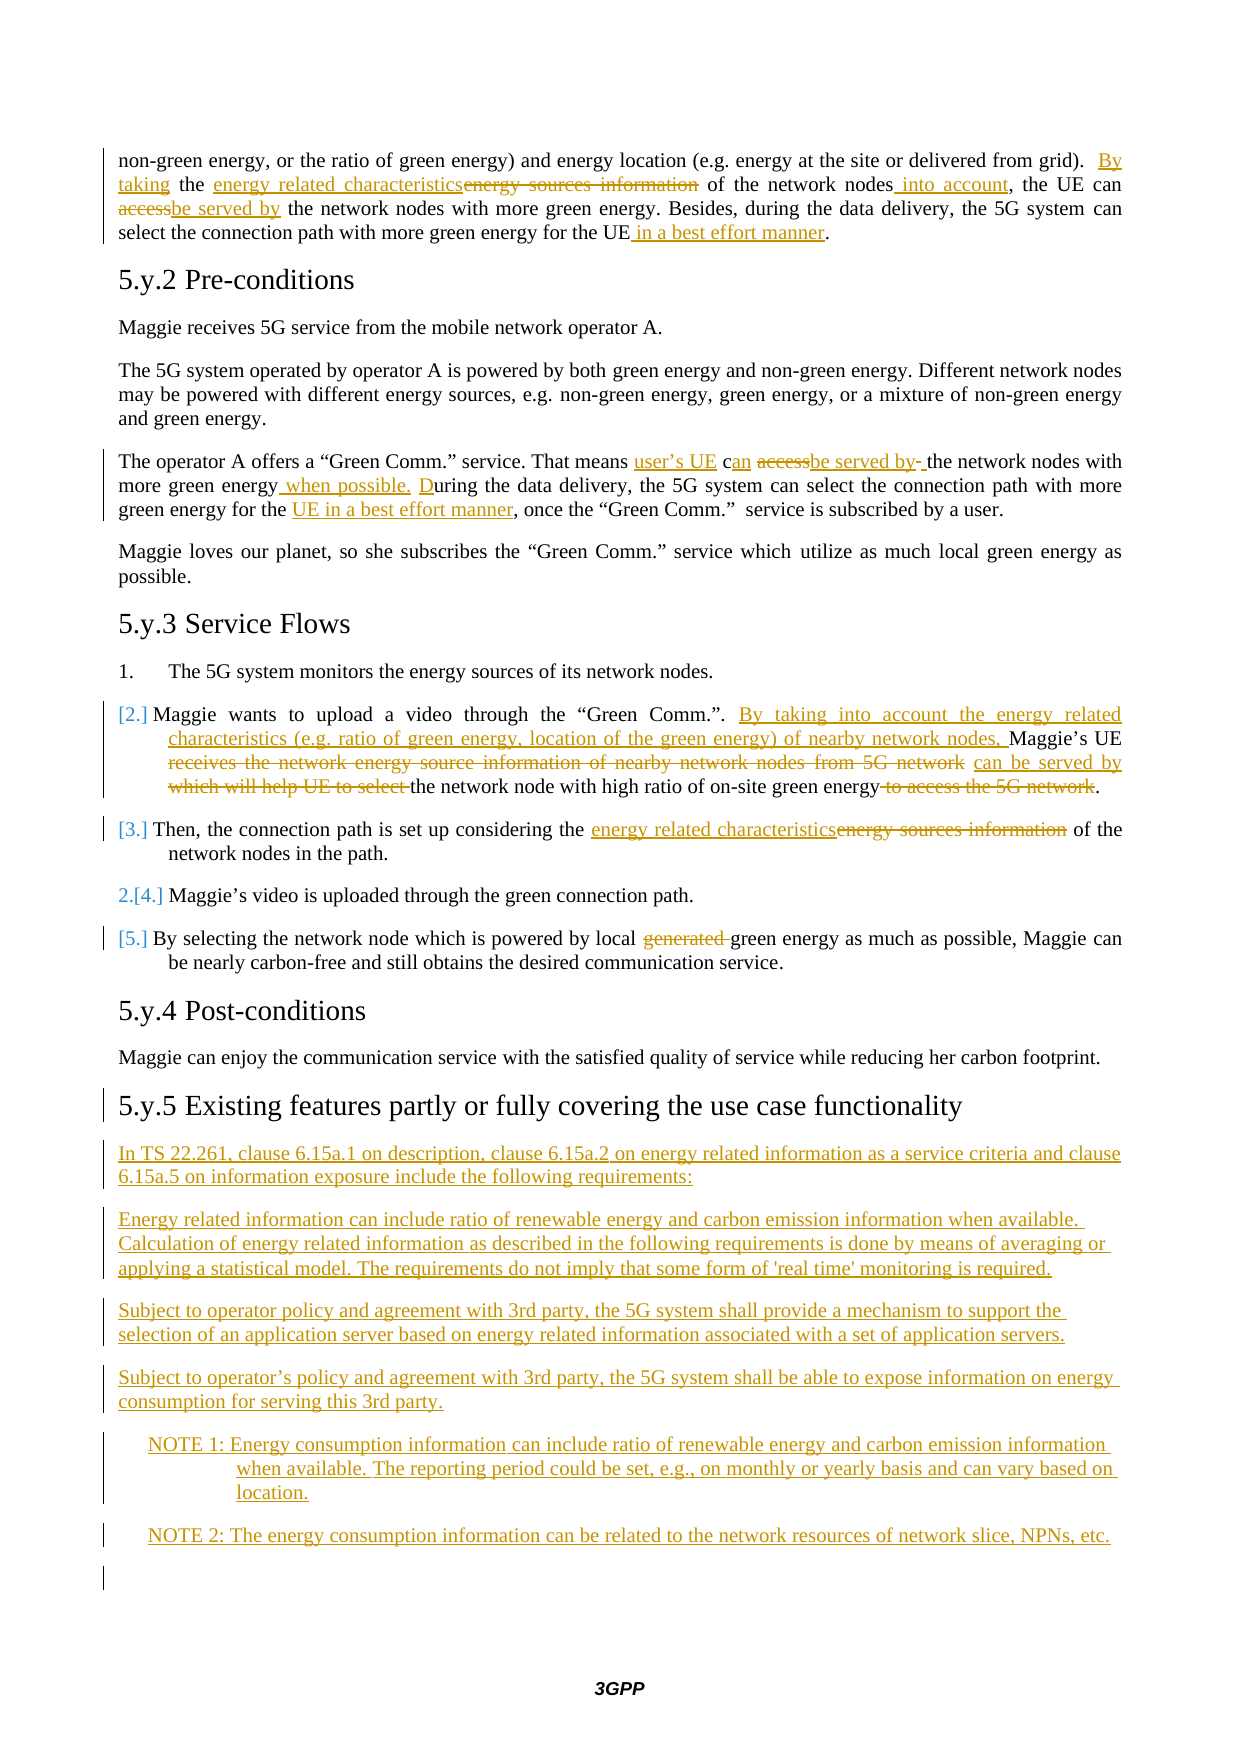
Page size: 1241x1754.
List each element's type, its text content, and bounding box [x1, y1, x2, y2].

text The operator A offers a “Green Comm.” service. That means c the network nodes with more green energy uring the data delivery, the 5G system can select the connection path with more green energy for the , once the “Green Comm.” service is subscribed by a user. [118, 448, 1122, 521]
subtitle 5.y.3 Service Flows [118, 606, 1122, 640]
text Maggie receives 5G service from the mobile network operator A. [118, 315, 1122, 339]
list Maggie wants to upload a video through the “Green Comm.”. Maggie’s UE the network node with high ratio of on-site green energy. [118, 701, 1122, 798]
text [118, 147, 1122, 244]
subtitle 5.y.4 Post-conditions [118, 993, 1122, 1027]
text Maggie can enjoy the communication service with the satisfied quality of service while reducing her carbon footprint. [118, 1045, 1122, 1069]
list Maggie’s video is uploaded through the green connection path. [118, 883, 1122, 907]
text Maggie loves our planet, so she subscribes the “Green Comm.” service which utilize as much local green energy as possible. [118, 539, 1122, 588]
text The 5G system operated by operator A is powered by both green energy and non-green energy. Different network nodes may be powered with different energy sources, e.g. non-green energy, green energy, or a mixture of non-green energy and green energy. [118, 358, 1122, 430]
subtitle 5.y.2 Pre-conditions [118, 262, 1122, 296]
list The 5G system monitors the energy sources of its network nodes. [118, 659, 1122, 683]
subtitle 5.y.5 Existing features partly or fully covering the use case functionality [118, 1088, 1122, 1122]
list Then, the connection path is set up considering the of the network nodes in the path. [118, 816, 1122, 864]
list By selecting the network node which is powered by local green energy as much as possible, Maggie can be nearly carbon-free and still obtains the desired communication service. [118, 926, 1122, 974]
